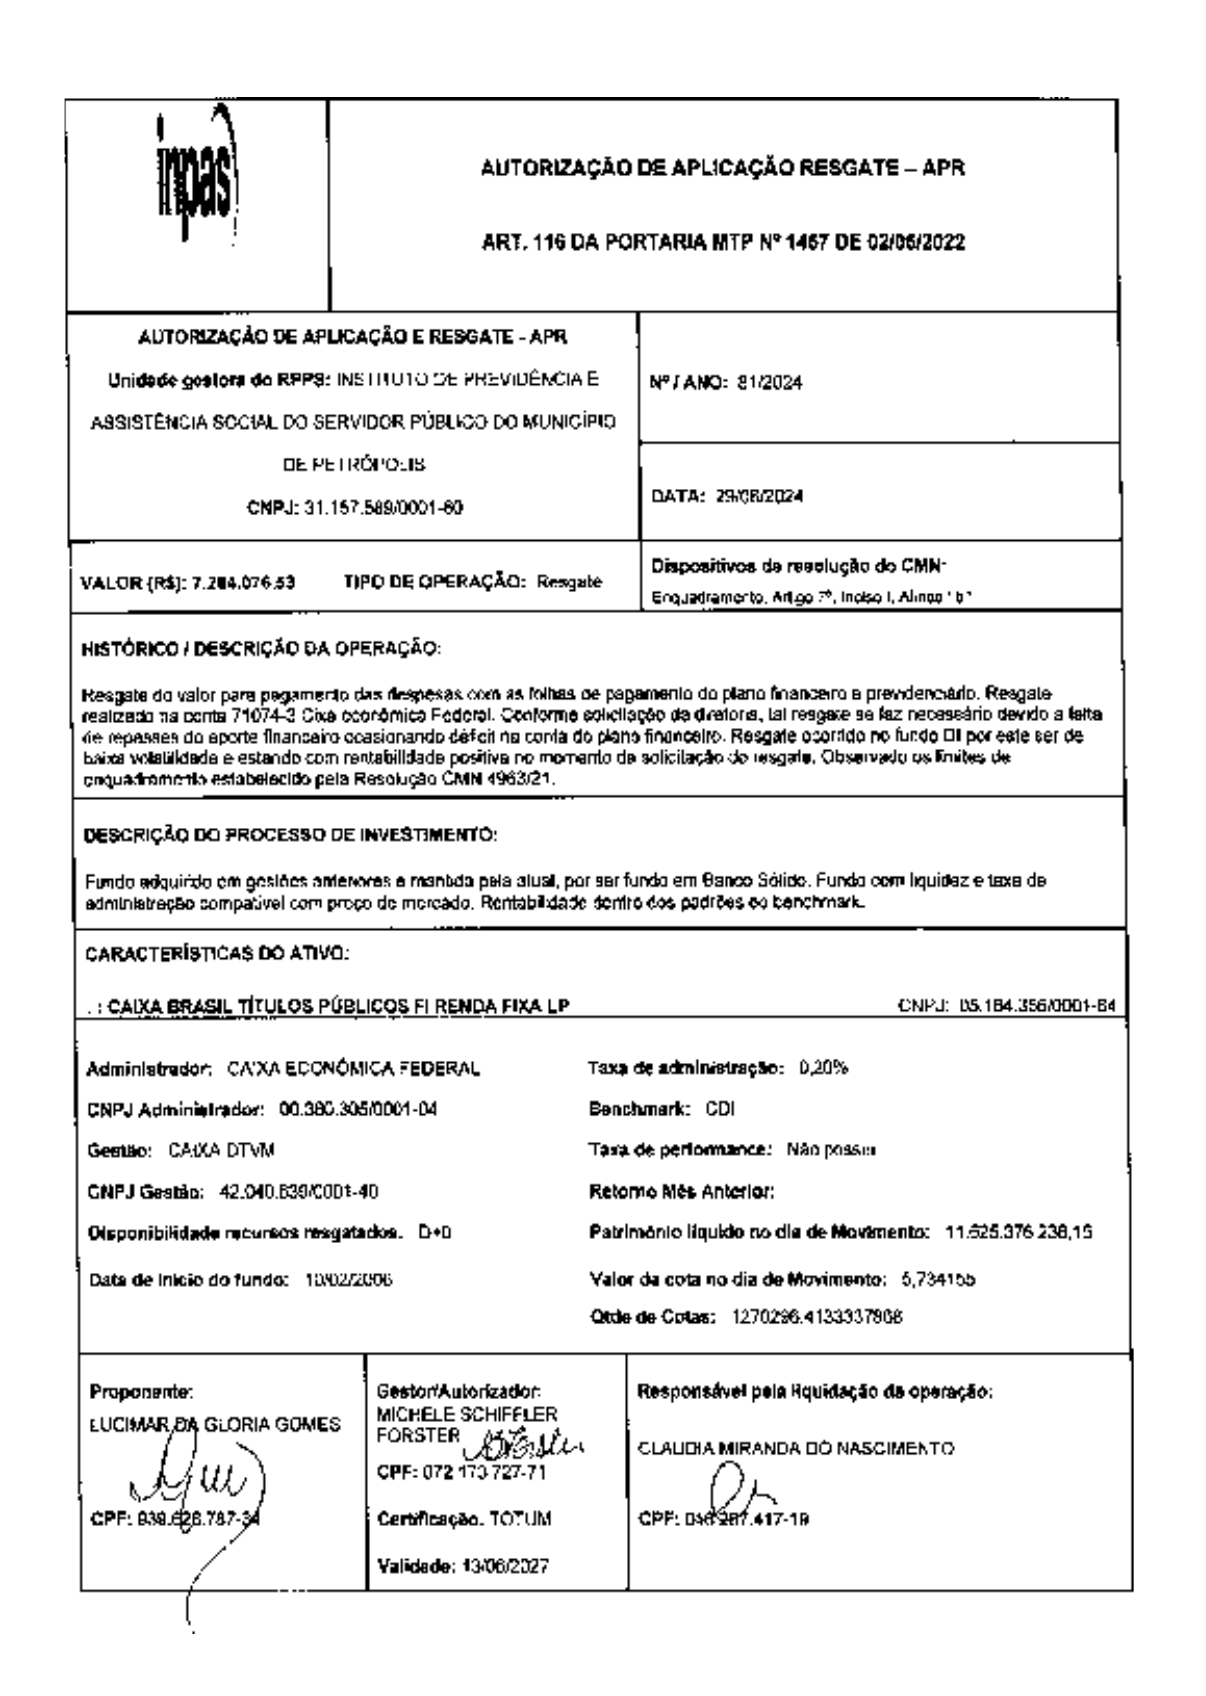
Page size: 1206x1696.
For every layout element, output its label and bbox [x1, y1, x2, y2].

picture [64, 97, 1134, 1634]
